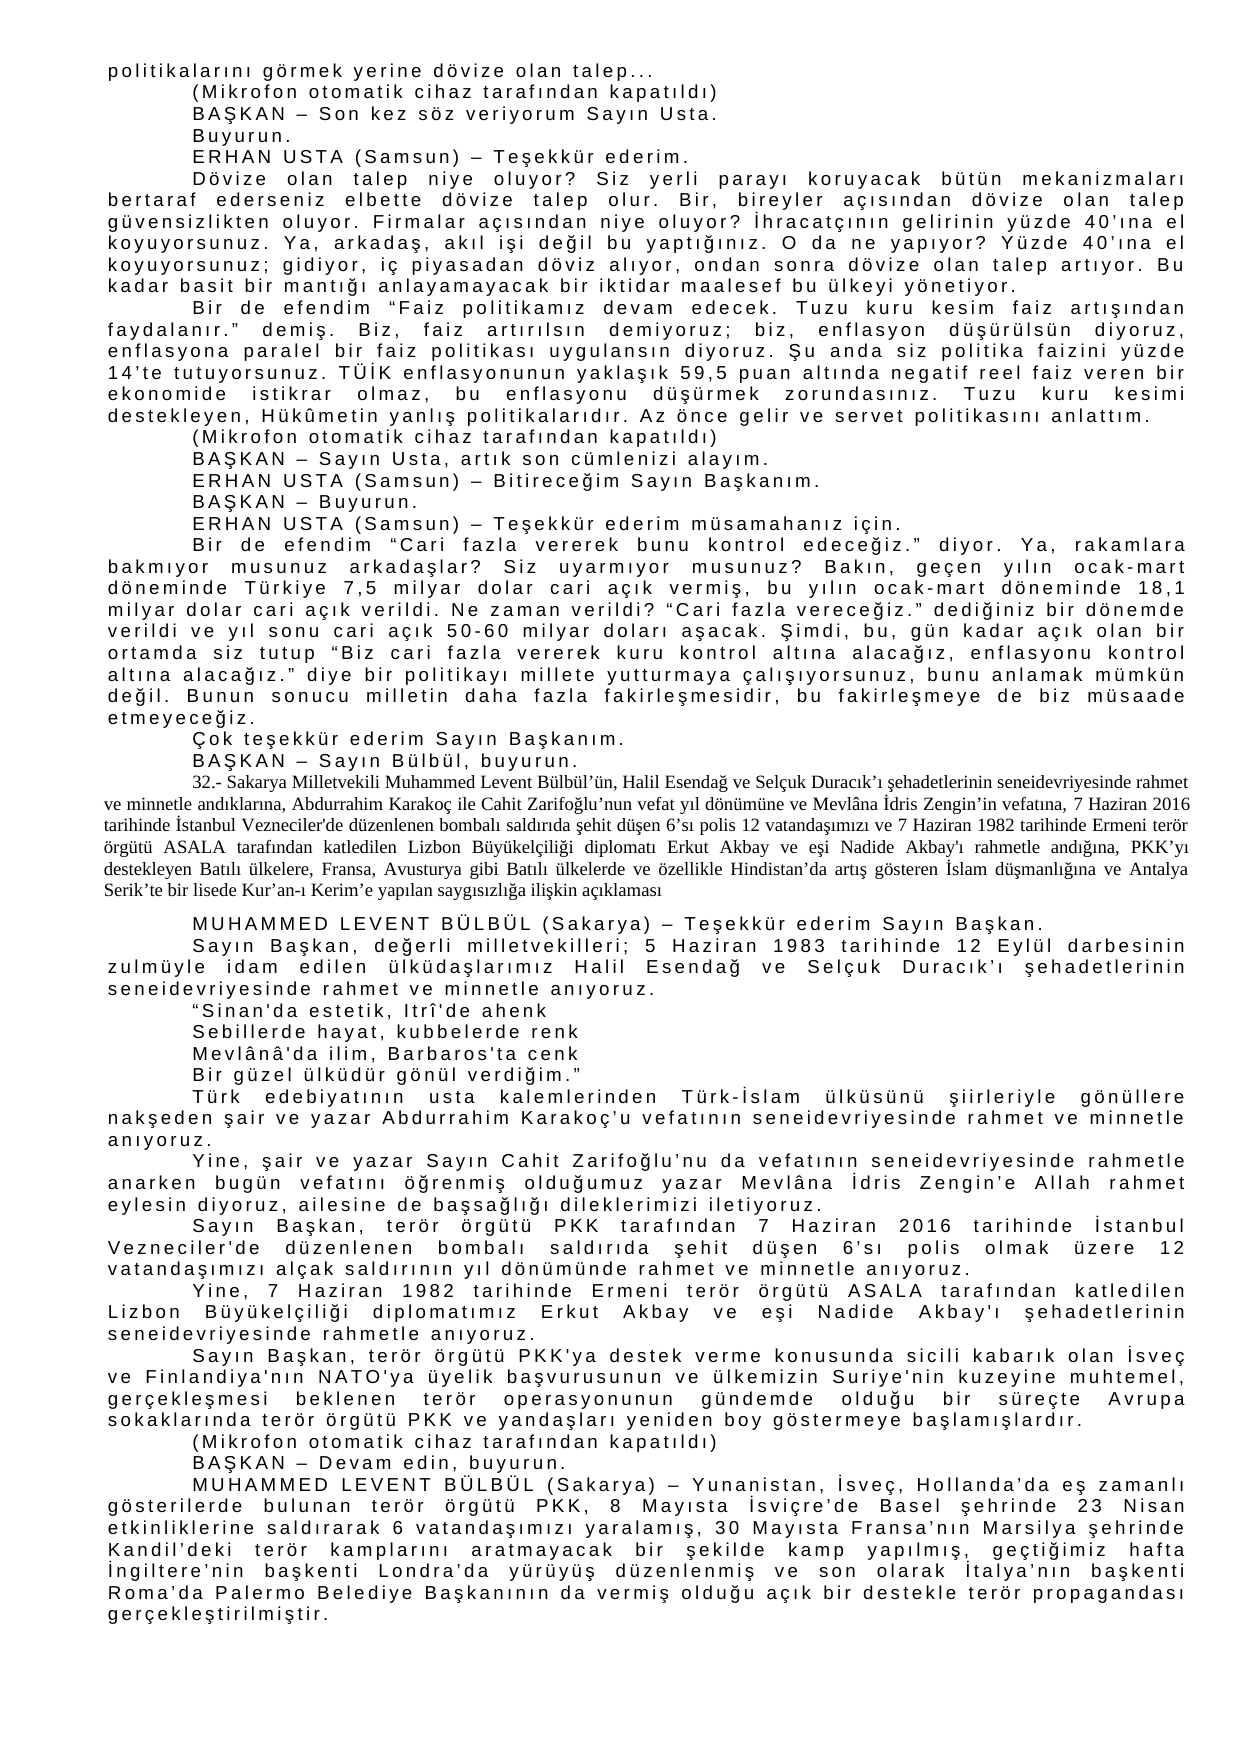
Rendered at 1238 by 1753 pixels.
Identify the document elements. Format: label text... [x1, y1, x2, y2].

text Yine, 7 Haziran 1982 tarihinde Ermeni terör örgütü ASALA tarafından katledilen Lizbon Büyükelçiliği diplomatımız Erkut Akbay ve eşi Nadide Akbay'ı şehadetlerinin seneidevriyesinde rahmetle anıyoruz. [108, 1280, 1186, 1344]
text Çok teşekkür ederim Sayın Başkanım. [108, 728, 1186, 750]
text 32.- Sakarya Milletvekili Muhammed Levent Bülbül’ün, Halil Esendağ ve Selçuk Duracık’ı şehadetlerinin seneidevriyesinde rahmet ve minnetle andıklarına, Abdurrahim Karakoç ile Cahit Zarifoğlu’nun vefat yıl dönümüne ve Mevlâna İdris Zengin’in vefatına, 7 Haziran 2016 tarihinde İstanbul Vezneciler'de düzenlenen bombalı saldırıda şehit düşen 6’sı polis 12 vatandaşımızı ve 7 Haziran 1982 tarihinde Ermeni terör örgütü ASALA tarafından katledilen Lizbon Büyükelçiliği diplomatı Erkut Akbay ve eşi Nadide Akbay'ı rahmetle andığına, PKK’yı destekleyen Batılı ülkelere, Fransa, Avusturya gibi Batılı ülkelerde ve özellikle Hindistan’da artış gösteren İslam düşmanlığına ve Antalya Serik’te bir lisede Kur’an-ı Kerim’e yapılan saygısızlığa ilişkin açıklaması [103, 771, 1190, 901]
text ERHAN USTA (Samsun) – Teşekkür ederim müsamahanız için. [108, 512, 1186, 534]
text (Mikrofon otomatik cihaz tarafından kapatıldı) [108, 1431, 1186, 1452]
text BAŞKAN – Devam edin, buyurun. [108, 1452, 1186, 1474]
text BAŞKAN – Sayın Usta, artık son cümlenizi alayım. [108, 448, 1186, 469]
text Buyurun. [108, 124, 1186, 146]
text Mevlânâ'da ilim, Barbaros'ta cenk [108, 1042, 1186, 1064]
text BAŞKAN – Sayın Bülbül, buyurun. [108, 750, 1186, 771]
text (Mikrofon otomatik cihaz tarafından kapatıldı) [108, 426, 1186, 448]
text “Sinan'da estetik, Itrî'de ahenk [108, 999, 1186, 1021]
text Dövize olan talep niye oluyor? Siz yerli parayı koruyacak bütün mekanizmaları bertaraf ederseniz elbette dövize talep olur. Bir, bireyler açısından dövize olan talep güvensizlikten oluyor. Firmalar açısından niye oluyor? İhracatçının gelirinin yüzde 40’ına el koyuyorsunuz. Ya, arkadaş, akıl işi değil bu yaptığınız. O da ne yapıyor? Yüzde 40’ına el koyuyorsunuz; gidiyor, iç piyasadan döviz alıyor, ondan sonra dövize olan talep artıyor. Bu kadar basit bir mantığı anlayamayacak bir iktidar maalesef bu ülkeyi yönetiyor. [108, 167, 1186, 297]
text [108, 60, 1186, 81]
text Bir güzel ülküdür gönül verdiğim.” [108, 1064, 1186, 1086]
text Yine, şair ve yazar Sayın Cahit Zarifoğlu’nu da vefatının seneidevriyesinde rahmetle anarken bugün vefatını öğrenmiş olduğumuz yazar Mevlâna İdris Zengin’e Allah rahmet eylesin diyoruz, ailesine de başsağlığı dileklerimizi iletiyoruz. [108, 1150, 1186, 1215]
text Sayın Başkan, terör örgütü PKK tarafından 7 Haziran 2016 tarihinde İstanbul Vezneciler'de düzenlenen bombalı saldırıda şehit düşen 6’sı polis olmak üzere 12 vatandaşımızı alçak saldırının yıl dönümünde rahmet ve minnetle anıyoruz. [108, 1215, 1186, 1280]
text Sayın Başkan, değerli milletvekilleri; 5 Haziran 1983 tarihinde 12 Eylül darbesinin zulmüyle idam edilen ülküdaşlarımız Halil Esendağ ve Selçuk Duracık’ı şehadetlerinin seneidevriyesinde rahmet ve minnetle anıyoruz. [108, 935, 1186, 999]
text MUHAMMED LEVENT BÜLBÜL (Sakarya) – Yunanistan, İsveç, Hollanda’da eş zamanlı gösterilerde bulunan terör örgütü PKK, 8 Mayısta İsviçre’de Basel şehrinde 23 Nisan etkinliklerine saldırarak 6 vatandaşımızı yaralamış, 30 Mayısta Fransa’nın Marsilya şehrinde Kandil’deki terör kamplarını aratmayacak bir şekilde kamp yapılmış, geçtiğimiz hafta İngiltere’nin başkenti Londra’da yürüyüş düzenlenmiş ve son olarak İtalya’nın başkenti Roma’da Palermo Belediye Başkanının da vermiş olduğu açık bir destekle terör propagandası gerçekleştirilmiştir. [108, 1474, 1186, 1625]
text Sebillerde hayat, kubbelerde renk [108, 1021, 1186, 1042]
text Türk edebiyatının usta kalemlerinden Türk-İslam ülküsünü şiirleriyle gönüllere nakşeden şair ve yazar Abdurrahim Karakoç’u vefatının seneidevriyesinde rahmet ve minnetle anıyoruz. [108, 1086, 1186, 1150]
text MUHAMMED LEVENT BÜLBÜL (Sakarya) – Teşekkür ederim Sayın Başkan. [108, 913, 1186, 935]
text Bir de efendim “Cari fazla vererek bunu kontrol edeceğiz.” diyor. Ya, rakamlara bakmıyor musunuz arkadaşlar? Siz uyarmıyor musunuz? Bakın, geçen yılın ocak-mart döneminde Türkiye 7,5 milyar dolar cari açık vermiş, bu yılın ocak-mart döneminde 18,1 milyar dolar cari açık verildi. Ne zaman verildi? “Cari fazla vereceğiz.” dediğiniz bir dönemde verildi ve yıl sonu cari açık 50-60 milyar doları aşacak. Şimdi, bu, gün kadar açık olan bir ortamda siz tutup “Biz cari fazla vererek kuru kontrol altına alacağız, enflasyonu kontrol altına alacağız.” diye bir politikayı millete yutturmaya çalışıyorsunuz, bunu anlamak mümkün değil. Bunun sonucu milletin daha fazla fakirleşmesidir, bu fakirleşmeye de biz müsaade etmeyeceğiz. [108, 534, 1186, 728]
text BAŞKAN – Buyurun. [108, 491, 1186, 512]
text BAŞKAN – Son kez söz veriyorum Sayın Usta. [108, 103, 1186, 124]
text ERHAN USTA (Samsun) – Bitireceğim Sayın Başkanım. [108, 469, 1186, 491]
text ERHAN USTA (Samsun) – Teşekkür ederim. [108, 146, 1186, 167]
text Bir de efendim “Faiz politikamız devam edecek. Tuzu kuru kesim faiz artışından faydalanır.” demiş. Biz, faiz artırılsın demiyoruz; biz, enflasyon düşürülsün diyoruz, enflasyona paralel bir faiz politikası uygulansın diyoruz. Şu anda siz politika faizini yüzde 14’te tutuyorsunuz. TÜİK enflasyonunun yaklaşık 59,5 puan altında negatif reel faiz veren bir ekonomide istikrar olmaz, bu enflasyonu düşürmek zorundasınız. Tuzu kuru kesimi destekleyen, Hükûmetin yanlış politikalarıdır. Az önce gelir ve servet politikasını anlattım. [108, 297, 1186, 426]
text (Mikrofon otomatik cihaz tarafından kapatıldı) [108, 81, 1186, 103]
text Sayın Başkan, terör örgütü PKK'ya destek verme konusunda sicili kabarık olan İsveç ve Finlandiya'nın NATO'ya üyelik başvurusunun ve ülkemizin Suriye'nin kuzeyine muhtemel, gerçekleşmesi beklenen terör operasyonunun gündemde olduğu bir süreçte Avrupa sokaklarında terör örgütü PKK ve yandaşları yeniden boy göstermeye başlamışlardır. [108, 1344, 1186, 1431]
